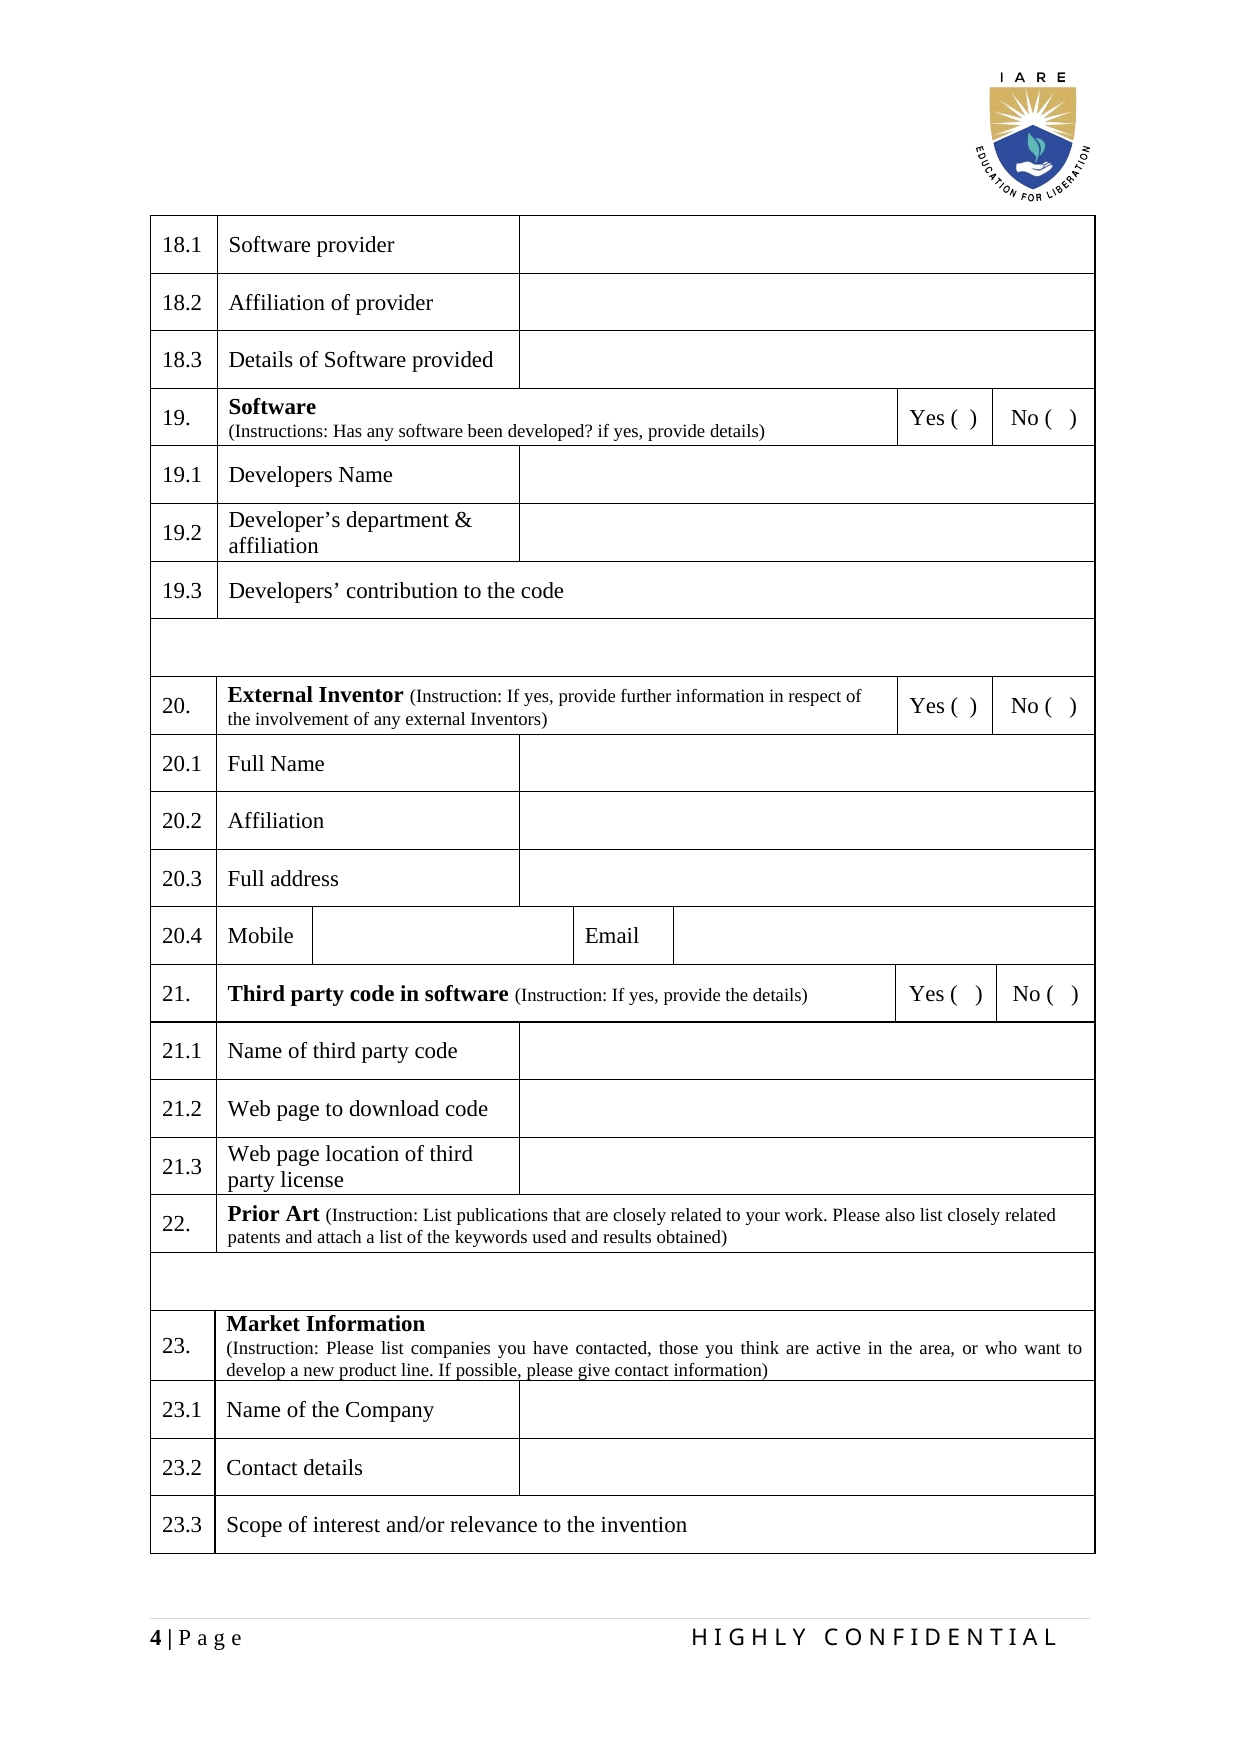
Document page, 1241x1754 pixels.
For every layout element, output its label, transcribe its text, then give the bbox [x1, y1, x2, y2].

table_cell Contact details [216, 1439, 519, 1495]
table_cell Yes ( ) [896, 965, 996, 1021]
table_cell No ( ) [997, 965, 1094, 1021]
table_cell Market Information (Instruction: Please list companies you have contacted, those you think are active in the area, or who want to develop a new product line. If possible, please give contact information) [216, 1311, 1094, 1380]
table_cell No ( ) [993, 389, 1094, 445]
table_cell 20.2 [151, 792, 216, 849]
table_cell [520, 274, 1094, 330]
table_cell 23.2 [151, 1439, 214, 1495]
table_cell Full Name [217, 735, 519, 791]
table_cell [520, 1439, 1094, 1495]
table_cell [520, 446, 1094, 503]
table_cell Software provider [218, 216, 519, 273]
table_cell 19. [151, 389, 217, 445]
table_cell [151, 1253, 1094, 1309]
table_cell 20.1 [151, 735, 216, 791]
table_cell 19.1 [151, 446, 217, 503]
table_cell Yes ( ) [898, 677, 992, 733]
table_cell Prior Art (Instruction: List publications that are closely related to your work. Please also list closely related patents and attach a list of the keywords used and results obtained) [217, 1195, 1094, 1252]
table_cell Mobile [217, 907, 312, 964]
table_cell Developers Name [218, 446, 519, 503]
table_cell 20. [151, 677, 216, 733]
table_cell 20.4 [151, 907, 216, 964]
table_cell [520, 1381, 1094, 1438]
table_cell Affiliation [217, 792, 519, 849]
table_cell Web page location of third party license [217, 1138, 519, 1194]
table_cell 21. [151, 965, 216, 1021]
table_cell [520, 216, 1094, 273]
table_cell 23.1 [151, 1381, 214, 1438]
table_cell 19.2 [151, 504, 217, 561]
table_cell Name of third party code [217, 1023, 519, 1079]
table_cell No ( ) [993, 677, 1094, 733]
table_cell [520, 1138, 1094, 1194]
table_cell [520, 1023, 1094, 1079]
table_cell [520, 1080, 1094, 1137]
table_cell [520, 331, 1094, 388]
table_cell Scope of interest and/or relevance to the invention [216, 1496, 1094, 1553]
table_cell 19.3 [151, 562, 217, 618]
table_cell 21.2 [151, 1080, 216, 1137]
table_cell Email [574, 907, 673, 964]
table_cell 21.1 [151, 1023, 216, 1079]
table_cell [520, 792, 1094, 849]
table_cell [520, 735, 1094, 791]
table_cell [520, 504, 1094, 561]
table_cell 18.2 [151, 274, 217, 330]
table_cell Developer’s department & affiliation [218, 504, 519, 561]
table_cell Third party code in software (Instruction: If yes, provide the details) [217, 965, 895, 1021]
table_cell Web page to download code [217, 1080, 519, 1137]
table_cell 23. [151, 1311, 214, 1380]
table_cell 23.3 [151, 1496, 214, 1553]
table_cell Yes ( ) [898, 389, 992, 445]
table_cell Full address [217, 850, 519, 906]
table_cell 18.3 [151, 331, 217, 388]
table_cell 20.3 [151, 850, 216, 906]
table_cell [520, 850, 1094, 906]
table_cell External Inventor (Instruction: If yes, provide further information in respect of the involvement of any external Inventors) [217, 677, 897, 733]
picture [973, 70, 1091, 203]
table_cell 21.3 [151, 1138, 216, 1194]
table_cell [151, 619, 1094, 676]
table_cell [313, 907, 573, 964]
table_cell Details of Software provided [218, 331, 519, 388]
table_cell Developers’ contribution to the code [218, 562, 1094, 618]
table_cell 22. [151, 1195, 216, 1252]
table_cell [674, 907, 1094, 964]
table_cell 18.1 [151, 216, 217, 273]
table_cell Name of the Company [216, 1381, 519, 1438]
table_cell Affiliation of provider [218, 274, 519, 330]
table_cell Software (Instructions: Has any software been developed? if yes, provide details) [218, 389, 897, 445]
